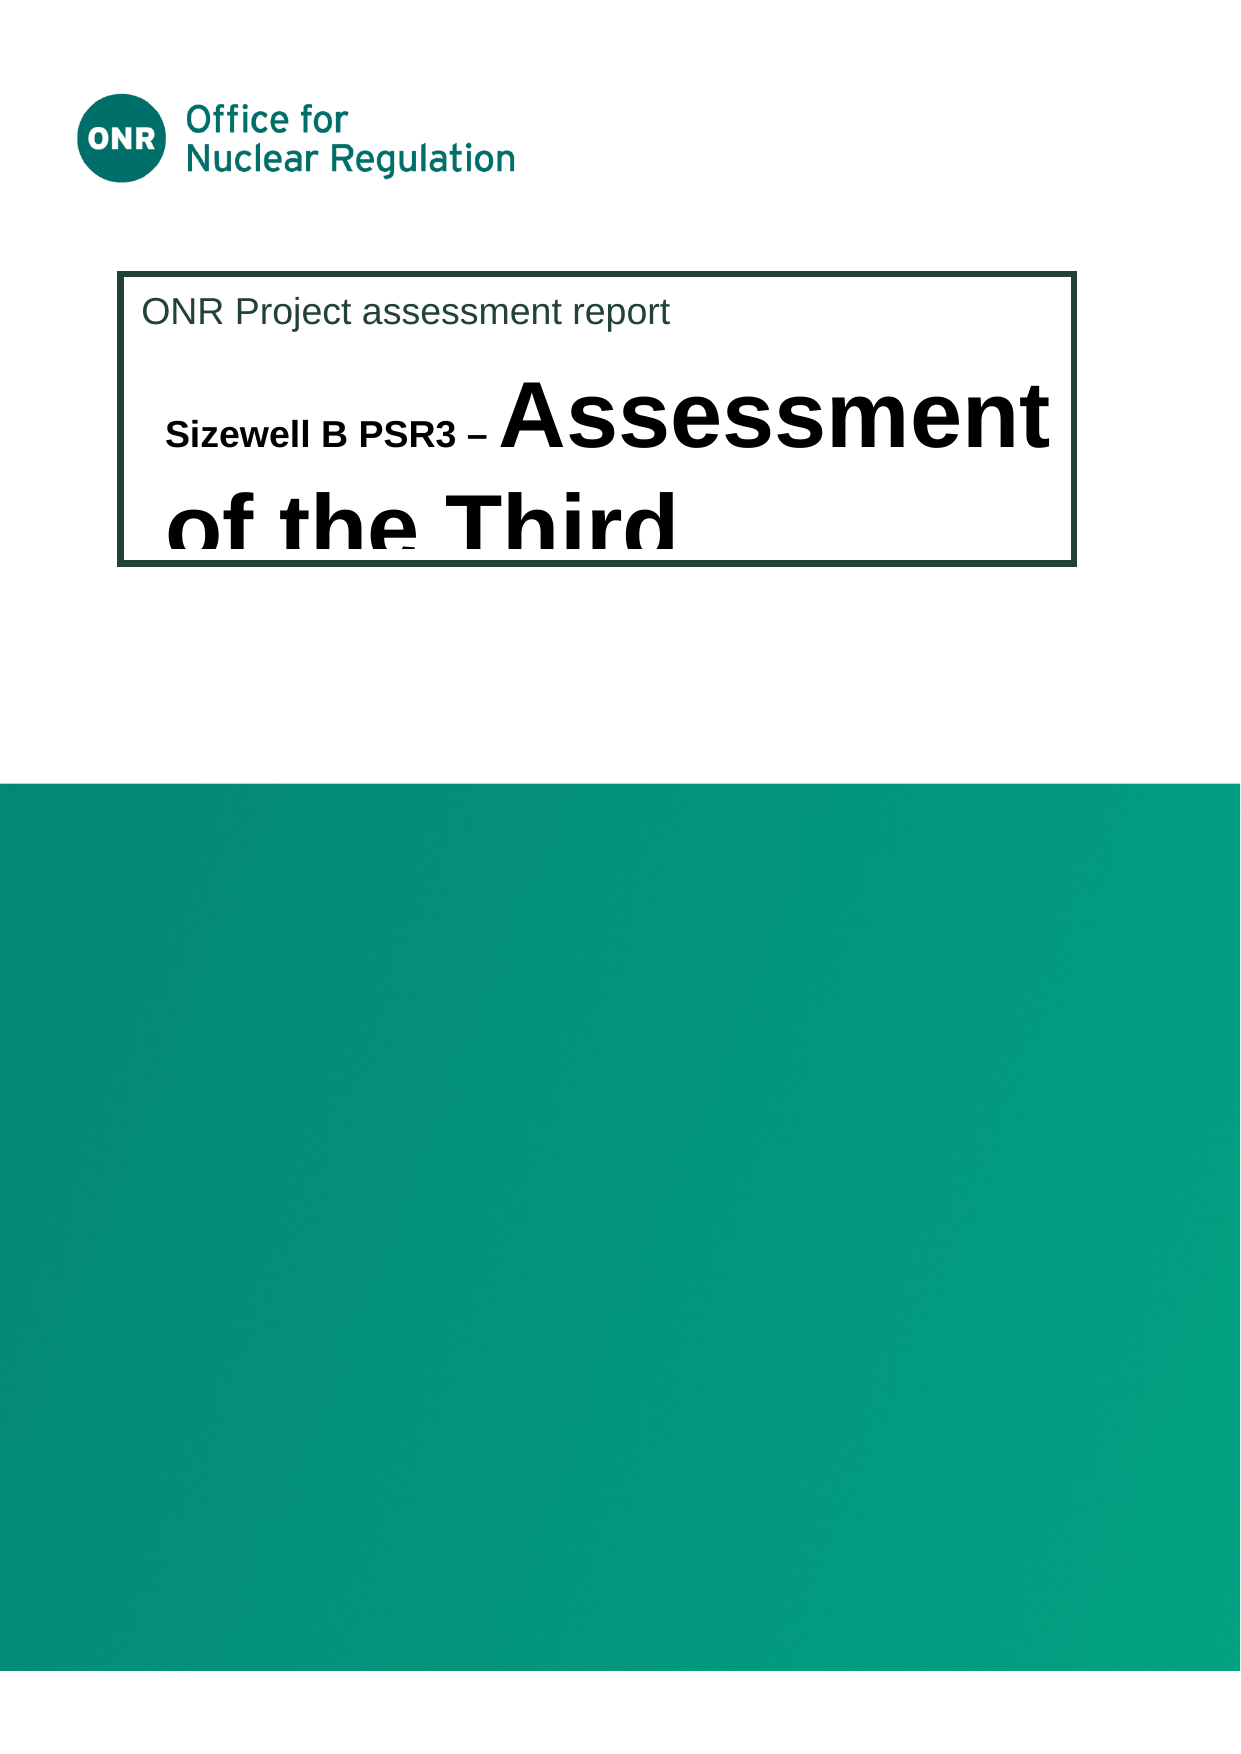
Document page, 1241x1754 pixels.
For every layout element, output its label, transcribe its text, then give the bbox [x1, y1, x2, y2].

table_cell ONR Project assessment report Sizewell B PSR3 – [124, 277, 1071, 560]
picture [0, 83, 1241, 1671]
table_header [120, 150, 1074, 271]
